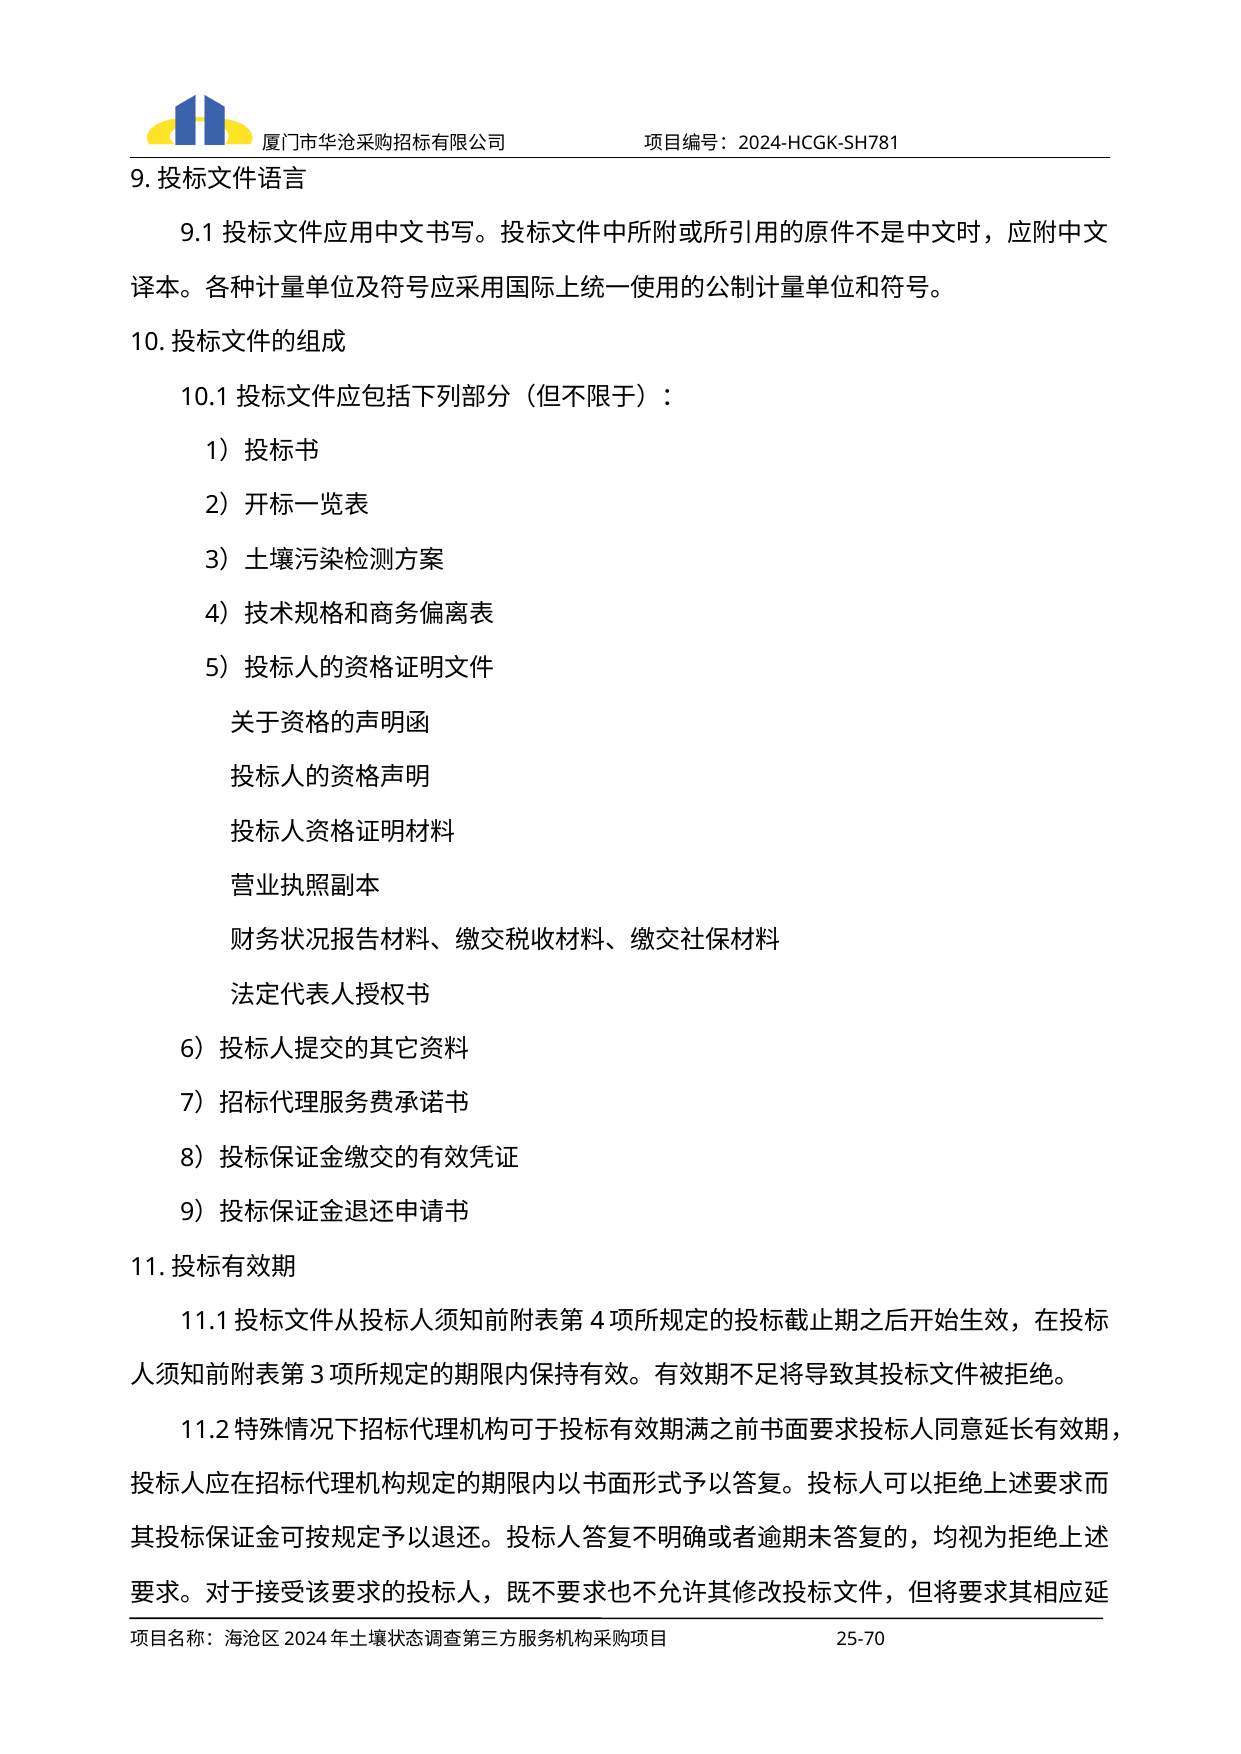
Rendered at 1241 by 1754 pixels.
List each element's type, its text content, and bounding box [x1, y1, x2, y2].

text 3）土壤污染检测方案 [130, 539, 1110, 575]
text 投标人的资格声明 [130, 757, 1110, 793]
text 11.1投标文件从投标人须知前附表第4项所规定的投标截止期之后开始生效，在投标人须知前附表第3项所规定的期限内保持有效。有效期不足将导致其投标文件被拒绝。 [130, 1300, 1110, 1391]
text 财务状况报告材料、缴交税收材料、缴交社保材料 [130, 920, 1110, 956]
text 7）招标代理服务费承诺书 [130, 1083, 1110, 1119]
text 营业执照副本 [130, 865, 1110, 902]
text 10.1 投标文件应包括下列部分（但不限于）： [130, 376, 1110, 412]
text 6）投标人提交的其它资料 [130, 1028, 1110, 1065]
picture [139, 88, 262, 150]
text 11. 投标有效期 [130, 1246, 1110, 1282]
text 关于资格的声明函 [130, 702, 1110, 738]
text 9.1 投标文件应用中文书写。投标文件中所附或所引用的原件不是中文时，应附中文译本。各种计量单位及符号应采用国际上统一使用的公制计量单位和符号。 [130, 213, 1110, 303]
text 9）投标保证金退还申请书 [130, 1192, 1110, 1228]
text 8）投标保证金缴交的有效凭证 [130, 1137, 1110, 1173]
text 法定代表人授权书 [130, 974, 1110, 1010]
text 4）技术规格和商务偏离表 [130, 593, 1110, 630]
text 5）投标人的资格证明文件 [130, 648, 1110, 684]
text 10. 投标文件的组成 [130, 322, 1110, 358]
text 2）开标一览表 [130, 485, 1110, 521]
text 9. 投标文件语言 [130, 158, 1110, 195]
text 1）投标书 [130, 430, 1110, 467]
text 投标人资格证明材料 [130, 811, 1110, 847]
